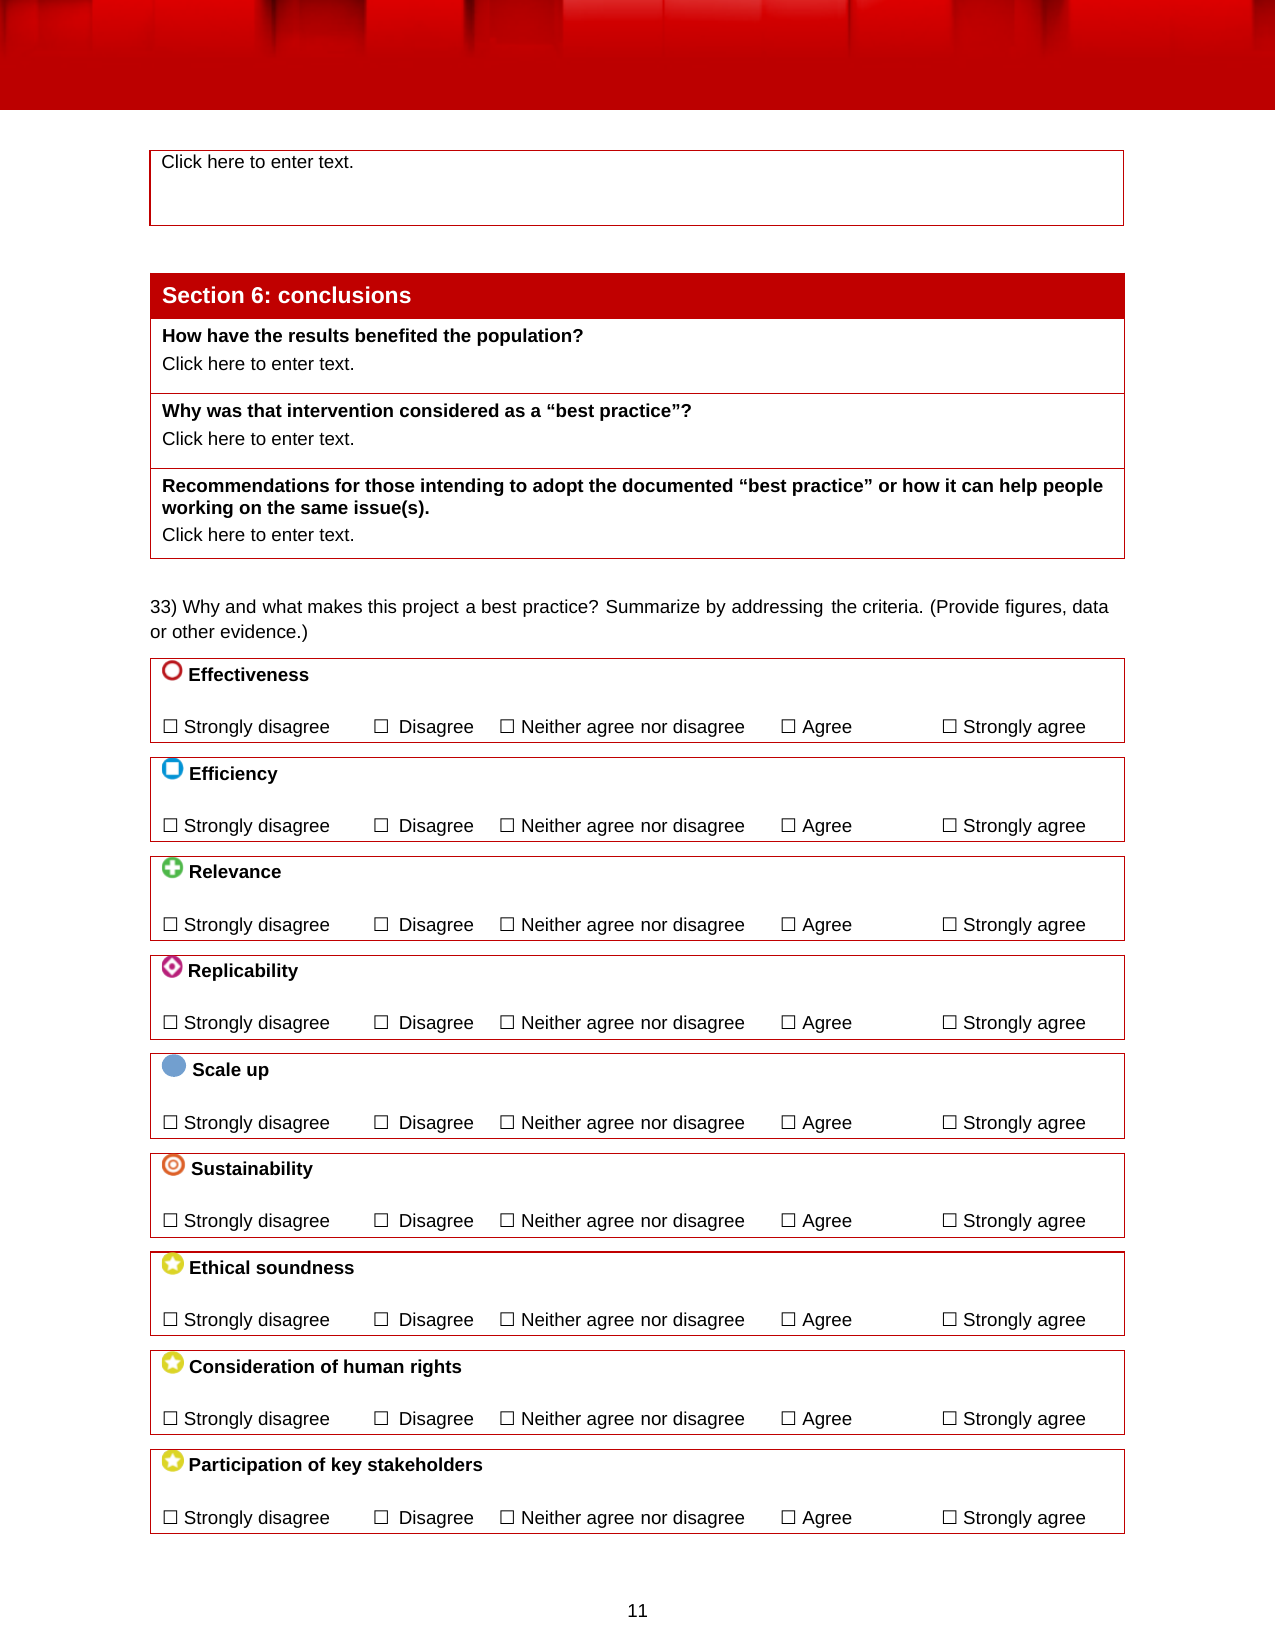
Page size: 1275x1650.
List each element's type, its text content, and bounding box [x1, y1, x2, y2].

table_cell Strongly disagree [151, 1183, 356, 1237]
table_cell Neither agree nor disagree [488, 689, 769, 742]
table_cell Disagree [356, 689, 487, 742]
table_cell Neither agree nor disagree [488, 886, 769, 940]
table_cell Disagree [356, 787, 487, 841]
table_cell Why was that intervention considered as a “best practice”? [151, 394, 1124, 468]
table_cell How have the results benefited the population? [151, 319, 1124, 393]
table_cell Neither agree nor disagree [488, 1282, 769, 1335]
picture [161, 955, 183, 978]
picture [161, 856, 184, 879]
table_cell Strongly agree [930, 1380, 1124, 1434]
table_cell Strongly agree [930, 787, 1124, 841]
picture [161, 758, 167, 765]
table_cell Neither agree nor disagree [488, 1479, 769, 1533]
table_cell Strongly disagree [151, 787, 356, 841]
table_cell Disagree [356, 886, 487, 940]
table_cell Neither agree nor disagree [488, 787, 769, 841]
table_cell Neither agree nor disagree [488, 1084, 769, 1138]
table_cell Agree [769, 985, 930, 1038]
table_cell Agree [769, 886, 930, 940]
picture [161, 1450, 184, 1472]
picture [178, 758, 184, 766]
table_cell Agree [769, 787, 930, 841]
table_header Ethical soundness [151, 1253, 1124, 1282]
table_cell Strongly disagree [151, 1084, 356, 1138]
table_cell Disagree [356, 1282, 487, 1335]
table_cell Strongly agree [930, 1479, 1124, 1533]
table_cell Agree [769, 1380, 930, 1434]
table_cell Strongly disagree [151, 886, 356, 940]
picture [161, 771, 184, 780]
table_cell Disagree [356, 985, 487, 1038]
picture [0, 0, 1275, 110]
table_cell Disagree [356, 1380, 487, 1434]
table_header Scale up [151, 1054, 1124, 1084]
table_header Efficiency [151, 758, 1124, 787]
table_cell Disagree [356, 1479, 487, 1533]
table_cell Recommendations for those intending to adopt the documented “best practice” or how it can help people working on the same issue(s). [151, 469, 1124, 558]
table_cell Strongly disagree [151, 985, 356, 1038]
table_cell Neither agree nor disagree [488, 1183, 769, 1237]
table_cell Agree [769, 1479, 930, 1533]
table_header Effectiveness [151, 659, 1124, 688]
table_cell Strongly agree [930, 985, 1124, 1038]
table_header Relevance [151, 857, 1124, 886]
table_cell Strongly disagree [151, 1380, 356, 1434]
table_cell Agree [769, 689, 930, 742]
table_cell Neither agree nor disagree [488, 1380, 769, 1434]
table_cell Neither agree nor disagree [488, 985, 769, 1038]
table_cell Strongly disagree [151, 1282, 356, 1335]
picture [161, 1351, 184, 1374]
table_header Replicability [151, 956, 1124, 985]
table_header Consideration of human rights [151, 1351, 1124, 1380]
picture [166, 763, 178, 775]
table_cell Strongly agree [930, 689, 1124, 742]
table_header Section 6: conclusions [151, 274, 1124, 318]
table_header Sustainability [151, 1154, 1124, 1183]
table_cell Strongly agree [930, 1282, 1124, 1335]
table_cell Strongly disagree [151, 1479, 356, 1533]
picture [161, 1252, 184, 1275]
picture [161, 1153, 186, 1176]
table_cell Disagree [356, 1084, 487, 1138]
text 33) Why and what makes this project a best practice? Summarize by addressing the criteria. (Provide figures, data or other evidence.) [150, 596, 1125, 642]
table_header Participation of key stakeholders [151, 1450, 1124, 1479]
table_cell Strongly agree [930, 1084, 1124, 1138]
table_cell Strongly agree [930, 1183, 1124, 1237]
table_cell Agree [769, 1282, 930, 1335]
table_cell Agree [769, 1183, 930, 1237]
table_cell Agree [769, 1084, 930, 1138]
table_cell Disagree [356, 1183, 487, 1237]
table_cell Strongly agree [930, 886, 1124, 940]
picture [161, 659, 183, 682]
table_cell Strongly disagree [151, 689, 356, 742]
